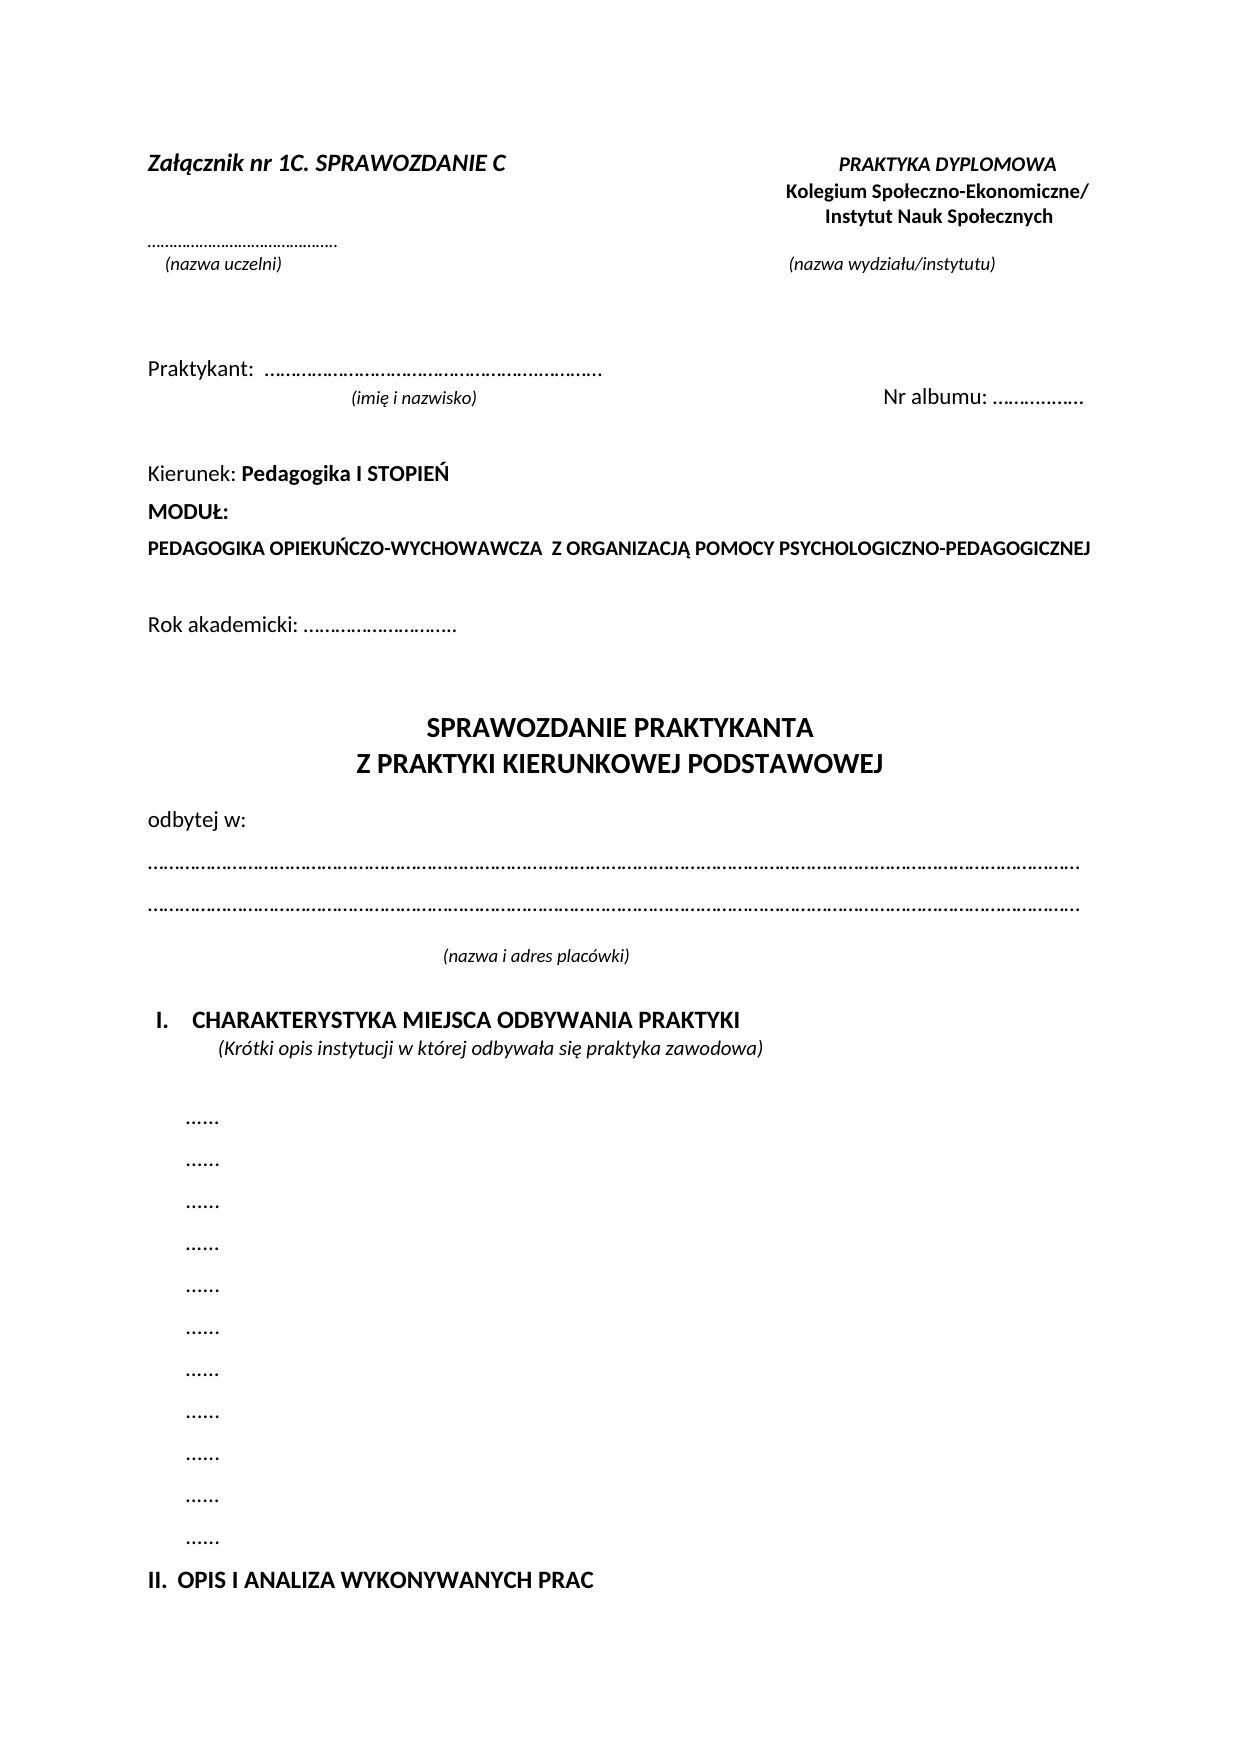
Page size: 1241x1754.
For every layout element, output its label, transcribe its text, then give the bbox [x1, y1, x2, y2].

text ...... [185, 1480, 1093, 1508]
text (nazwa i adres placówki) [148, 944, 1093, 967]
text MODUŁ: [148, 497, 1093, 525]
list CHARAKTERYSTYKA MIEJSCA ODBYWANIA PRAKTYKI [156, 1004, 1093, 1035]
text ...... [185, 1186, 1093, 1214]
text (Krótki opis instytucji w której odbywała się praktyka zawodowa) [185, 1035, 1093, 1061]
text ...... [185, 1522, 1093, 1550]
text Z PRAKTYKI KIERUNKOWEJ PODSTAWOWEJ [148, 745, 1093, 780]
text ...... [185, 1228, 1093, 1256]
text Praktykant: …………………………………………….………… [148, 354, 1093, 382]
text (imię i nazwisko) Nr albumu: ………..…… [148, 382, 1093, 410]
text Kierunek: Pedagogika I STOPIEŃ [148, 459, 1093, 487]
text ...... [185, 1102, 1093, 1131]
text ...... [185, 1270, 1093, 1298]
text Instytut Nauk Społecznych [148, 203, 1093, 229]
text odbytej w: ………………………………………………………………………………………………………………………………………………………………………………………………………………………………………………………………………………………………………………………… [148, 805, 1093, 917]
list OPIS I ANALIZA WYKONYWANYCH PRAC [148, 1564, 1093, 1595]
text ...... [185, 1396, 1093, 1424]
text …………………………………….. [148, 229, 1093, 252]
text Kolegium Społeczno-Ekonomiczne/ [148, 178, 1093, 203]
text ...... [185, 1438, 1093, 1466]
text ...... [185, 1354, 1093, 1382]
text Rok akademicki: ……………………….. [148, 610, 1093, 638]
text Załącznik nr 1C. SPRAWOZDANIE C PRAKTYKA DYPLOMOWA [148, 148, 1093, 178]
text ...... [185, 1144, 1093, 1172]
text (nazwa uczelni) (nazwa wydziału/instytutu) [148, 252, 1093, 275]
text SPRAWOZDANIE PRAKTYKANTA [148, 709, 1093, 745]
text PEDAGOGIKA OPIEKUŃCZO-WYCHOWAWCZA Z ORGANIZACJĄ POMOCY PSYCHOLOGICZNO-PEDAGOGICZNEJ [148, 536, 1093, 561]
text ...... [185, 1312, 1093, 1340]
